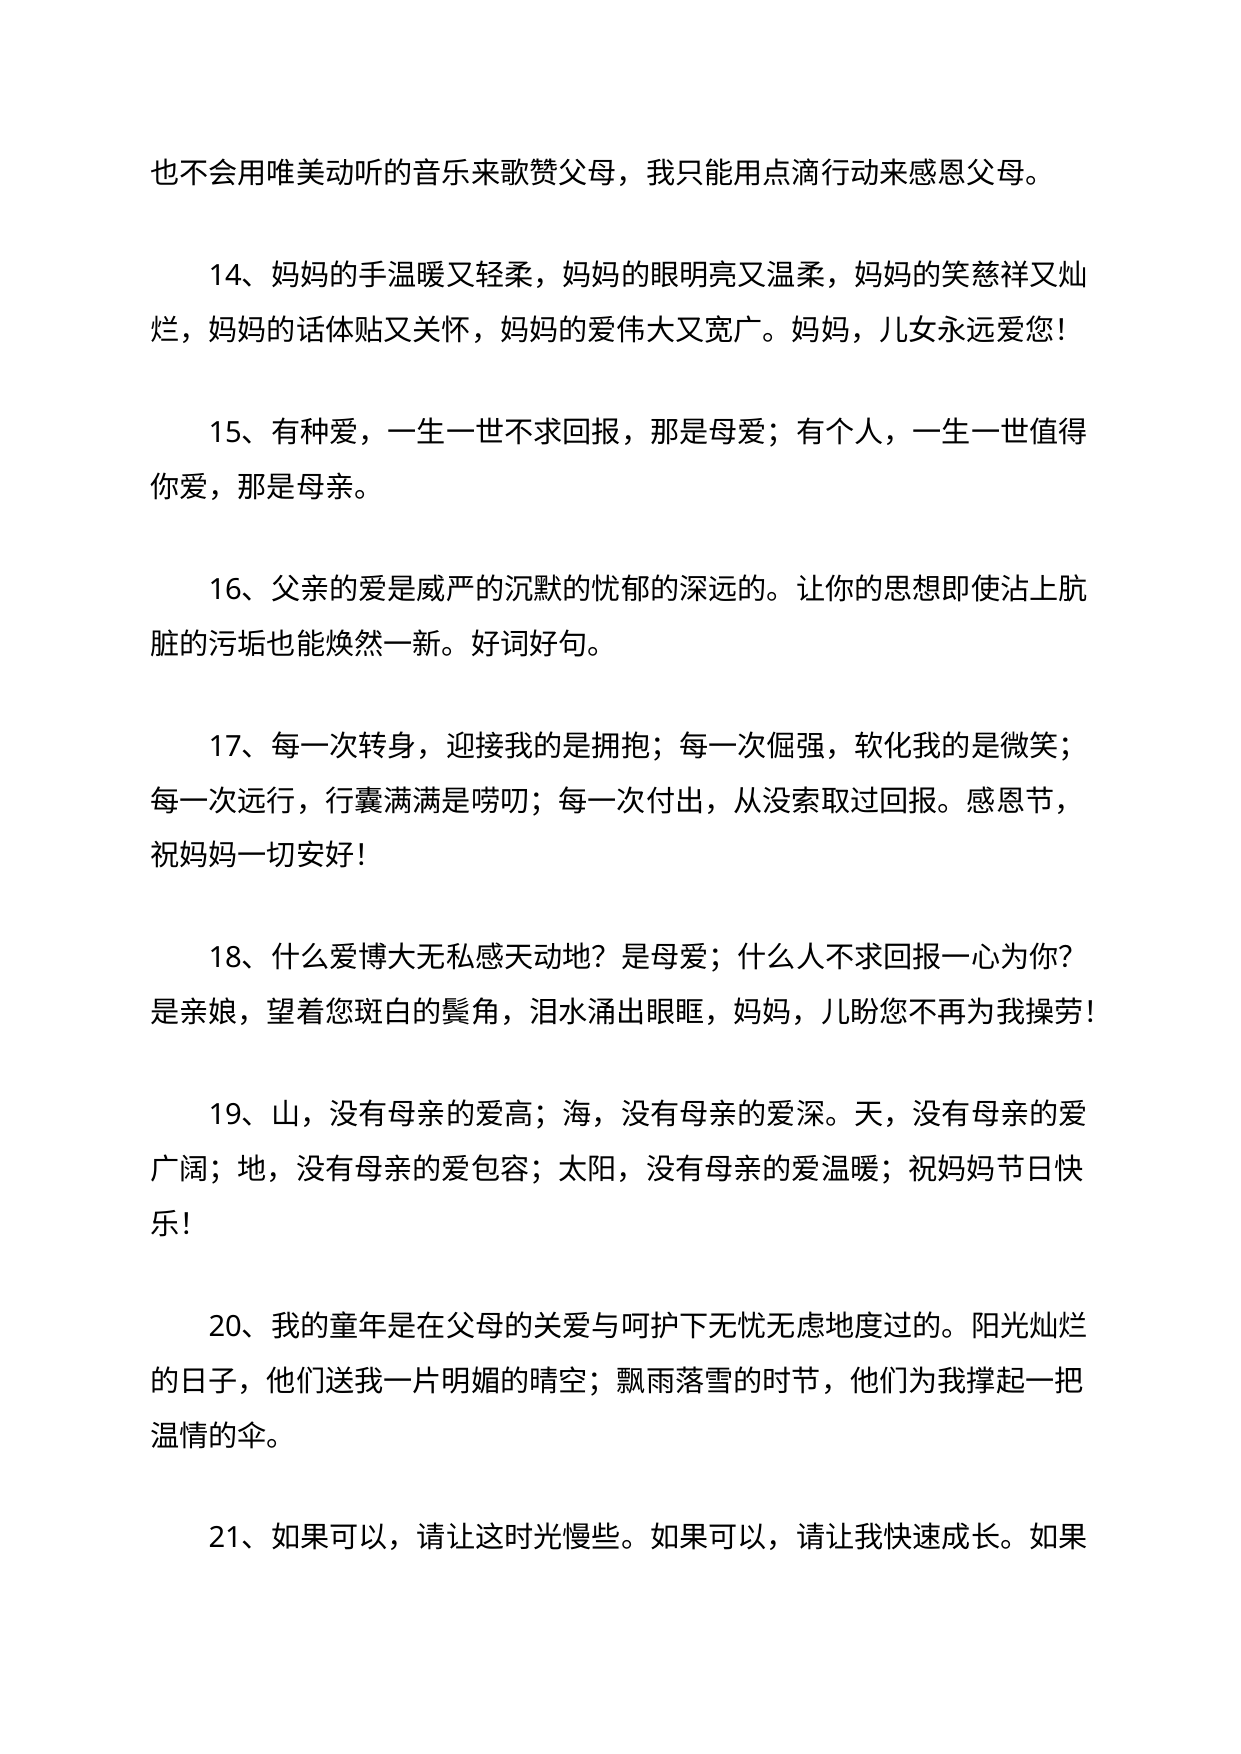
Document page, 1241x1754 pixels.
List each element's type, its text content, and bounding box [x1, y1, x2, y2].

text 16、父亲的爱是威严的沉默的忧郁的深远的。让你的思想即使沾上肮脏的污垢也能焕然一新。好词好句。 [150, 565, 1090, 663]
text 18、什么爱博大无私感天动地？是母爱；什么人不求回报一心为你？是亲娘，望着您斑白的鬓角，泪水涌出眼眶，妈妈，儿盼您不再为我操劳！ [150, 934, 1090, 1031]
text 19、山，没有母亲的爱高；海，没有母亲的爱深。天，没有母亲的爱广阔；地，没有母亲的爱包容；太阳，没有母亲的爱温暖；祝妈妈节日快乐！ [150, 1091, 1090, 1243]
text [150, 150, 1090, 192]
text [150, 1514, 1090, 1556]
text 15、有种爱，一生一世不求回报，那是母爱；有个人，一生一世值得你爱，那是母亲。 [150, 408, 1090, 506]
text 14、妈妈的手温暖又轻柔，妈妈的眼明亮又温柔，妈妈的笑慈祥又灿烂，妈妈的话体贴又关怀，妈妈的爱伟大又宽广。妈妈，儿女永远爱您！ [150, 252, 1090, 349]
text 20、我的童年是在父母的关爱与呵护下无忧无虑地度过的。阳光灿烂的日子，他们送我一片明媚的晴空；飘雨落雪的时节，他们为我撑起一把温情的伞。 [150, 1302, 1090, 1454]
text 17、每一次转身，迎接我的是拥抱；每一次倔强，软化我的是微笑；每一次远行，行囊满满是唠叨；每一次付出，从没索取过回报。感恩节，祝妈妈一切安好！ [150, 722, 1090, 874]
